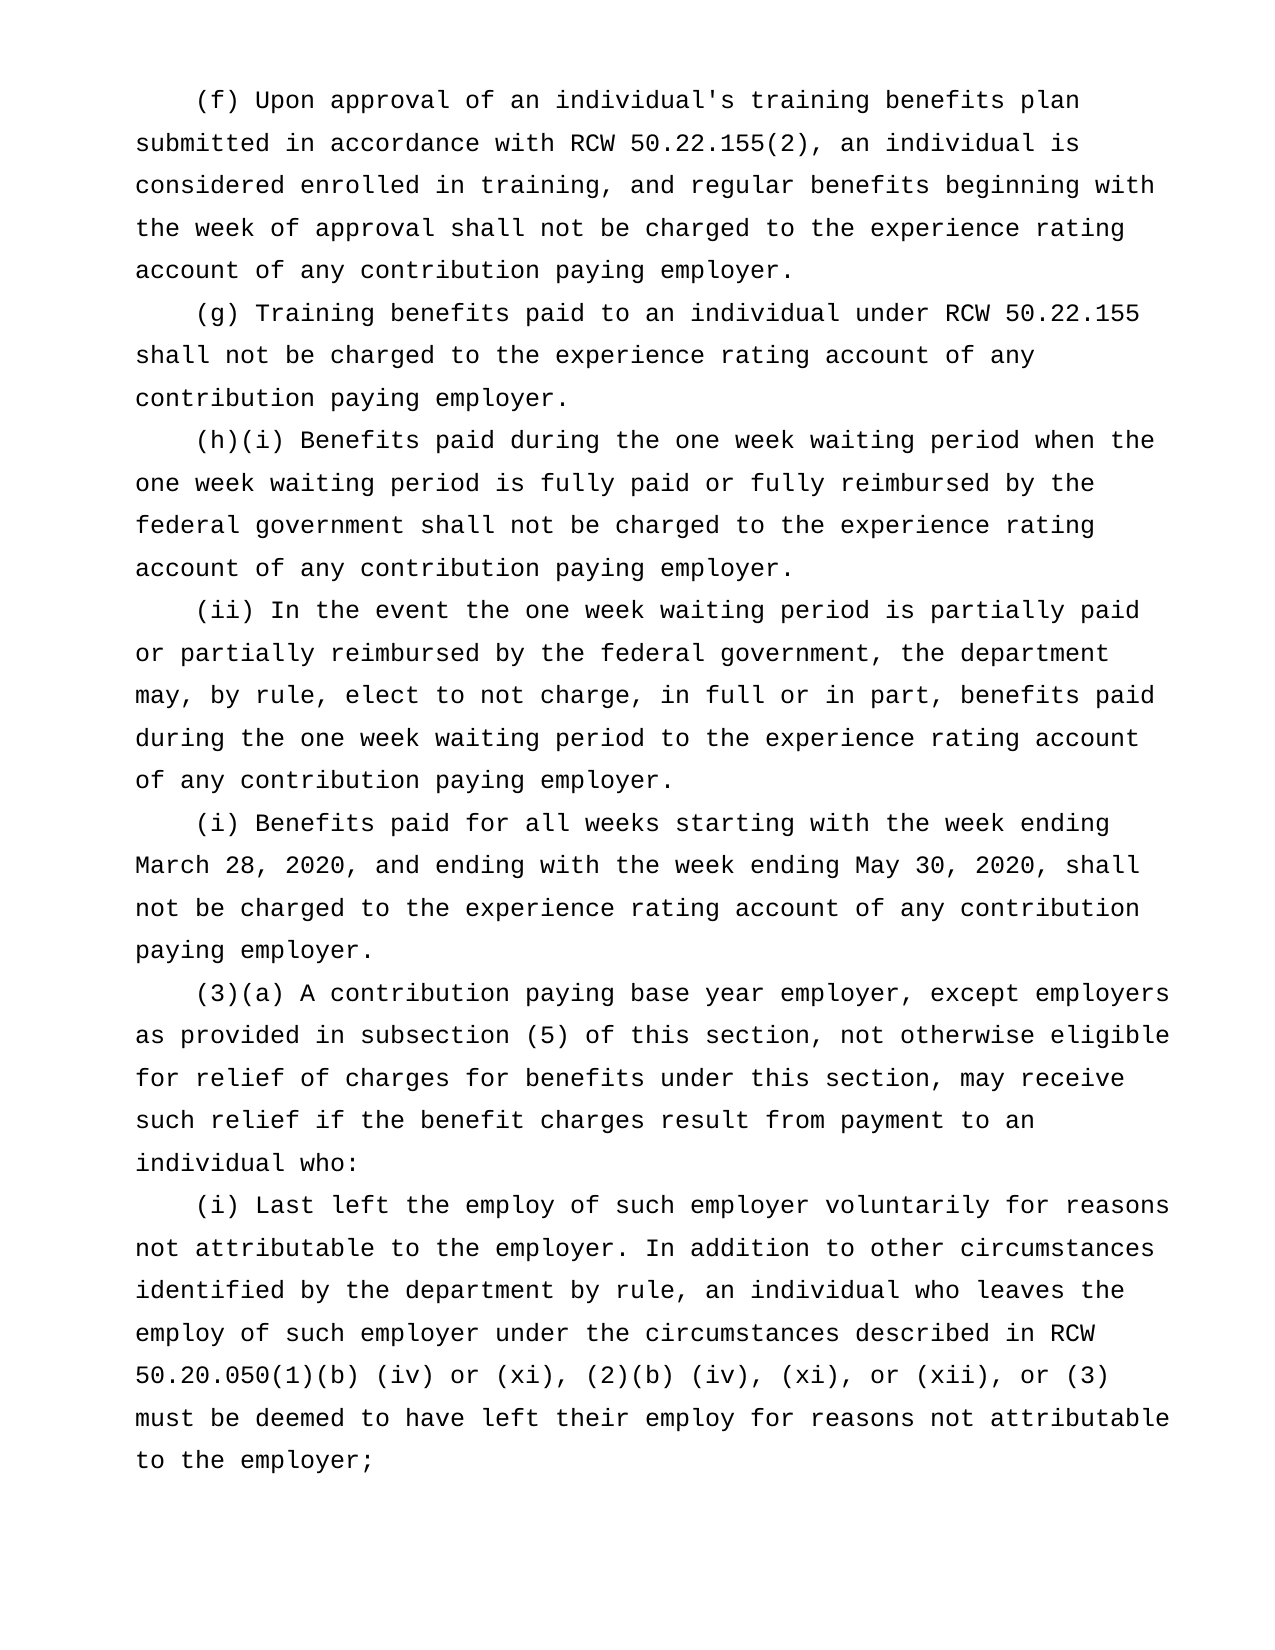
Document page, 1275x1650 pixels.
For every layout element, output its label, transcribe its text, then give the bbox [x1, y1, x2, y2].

text (f) Upon approval of an individual's training benefits plan submitted in accordance with RCW 50.22.155(2), an individual is considered enrolled in training, and regular benefits beginning with the week of approval shall not be charged to the experience rating account of any contribution paying employer. [135, 75, 1170, 287]
text (i) Last left the employ of such employer voluntarily for reasons not attributable to the employer. In addition to other circumstances identified by the department by rule, an individual who leaves the employ of such employer under the circumstances described in RCW 50.20.050(1)(b) (iv) or (xi), (2)(b) (iv), (xi), or (xii), or (3) must be deemed to have left their employ for reasons not attributable to the employer; [135, 1180, 1170, 1477]
text (ii) In the event the one week waiting period is partially paid or partially reimbursed by the federal government, the department may, by rule, elect to not charge, in full or in part, benefits paid during the one week waiting period to the experience rating account of any contribution paying employer. [135, 585, 1170, 797]
text (3)(a) A contribution paying base year employer, except employers as provided in subsection (5) of this section, not otherwise eligible for relief of charges for benefits under this section, may receive such relief if the benefit charges result from payment to an individual who: [135, 967, 1170, 1180]
text (h)(i) Benefits paid during the one week waiting period when the one week waiting period is fully paid or fully reimbursed by the federal government shall not be charged to the experience rating account of any contribution paying employer. [135, 415, 1170, 585]
text (g) Training benefits paid to an individual under RCW 50.22.155 shall not be charged to the experience rating account of any contribution paying employer. [135, 287, 1170, 415]
text (i) Benefits paid for all weeks starting with the week ending March 28, 2020, and ending with the week ending May 30, 2020, shall not be charged to the experience rating account of any contribution paying employer. [135, 797, 1170, 967]
